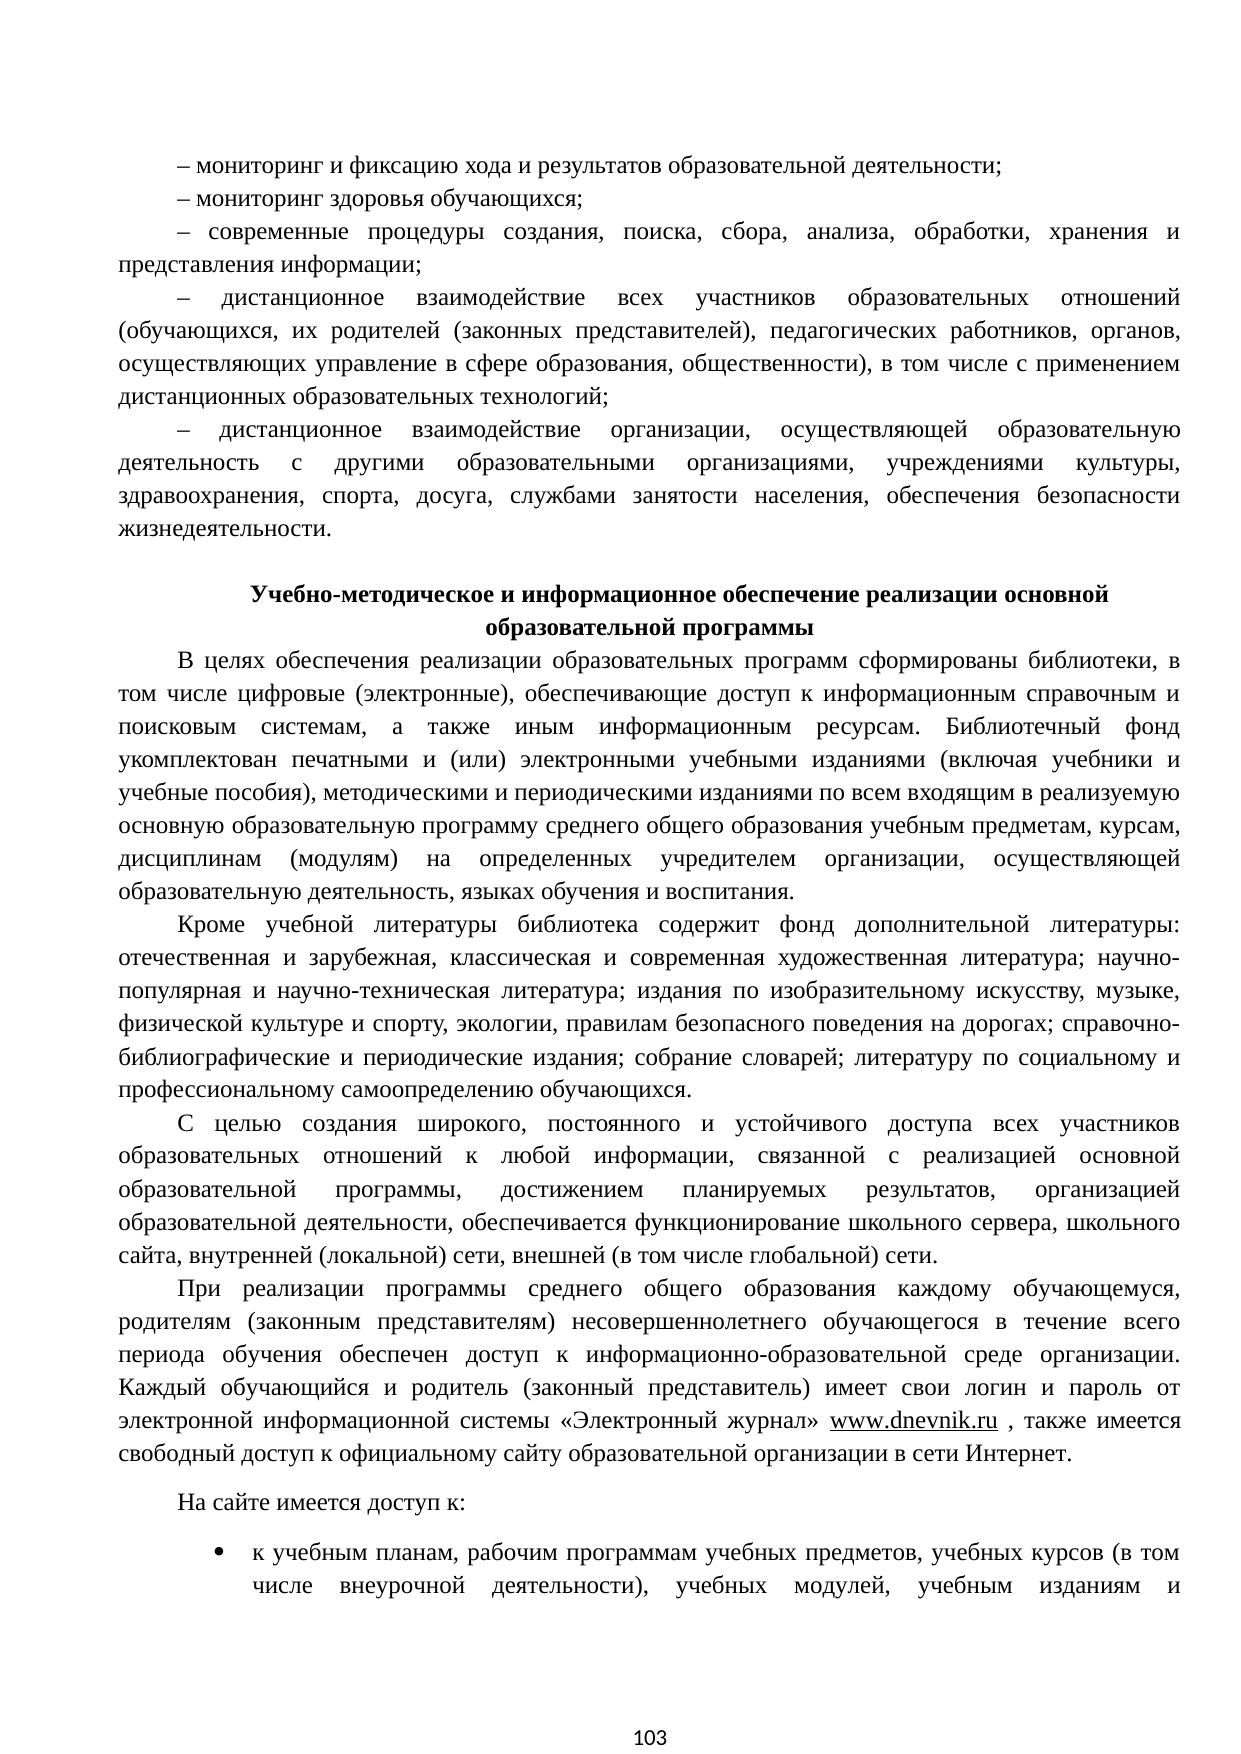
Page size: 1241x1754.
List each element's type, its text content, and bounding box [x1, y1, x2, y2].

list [214, 1537, 1181, 1599]
text В целях обеспечения реализации образовательных программ сформированы библиотеки, в том числе цифровые (электронные), обеспечивающие доступ к информационным справочным и поисковым системам, а также иным информационным ресурсам. Библиотечный фонд укомплектован печатными и (или) электронными учебными изданиями (включая учебники и учебные пособия), методическими и периодическими изданиями по всем входящим в реализуемую основную образовательную программу среднего общего образования учебным предметам, курсам, дисциплинам (модулям) на определенных учредителем организации, осуществляющей образовательную деятельность, языках обучения и воспитания. [118, 645, 1181, 905]
text С целью создания широкого, постоянного и устойчивого доступа всех участников образовательных отношений к любой информации, связанной с реализацией основной образовательной программы, достижением планируемых результатов, организацией образовательной деятельности, обеспечивается функционирование школьного сервера, школьного сайта, внутренней (локальной) сети, внешней (в том числе глобальной) сети. [118, 1108, 1181, 1268]
text – мониторинг и фиксацию хода и результатов образовательной деятельности; [118, 150, 1181, 179]
text Кроме учебной литературы библиотека содержит фонд дополнительной литературы: отечественная и зарубежная, классическая и современная художественная литература; научно-популярная и научно-техническая литература; издания по изобразительному искусству, музыке, физической культуре и спорту, экологии, правилам безопасного поведения на дорогах; справочно-библиографические и периодические издания; собрание словарей; литературу по социальному и профессиональному самоопределению обучающихся. [118, 909, 1181, 1103]
text – дистанционное взаимодействие всех участников образовательных отношений (обучающихся, их родителей (законных представителей), педагогических работников, органов, осуществляющих управление в сфере образования, общественности), в том числе с применением дистанционных образовательных технологий; [118, 282, 1181, 410]
text – современные процедуры создания, поиска, сбора, анализа, обработки, хранения и представления информации; [118, 216, 1181, 278]
text На сайте имеется доступ к: [118, 1487, 1181, 1516]
text Учебно-методическое и информационное обеспечение реализации основной образовательной программы [118, 579, 1181, 641]
text – мониторинг здоровья обучающихся; [118, 183, 1181, 212]
text – дистанционное взаимодействие организации, осуществляющей образовательную деятельность с другими образовательными организациями, учреждениями культуры, здравоохранения, спорта, досуга, службами занятости населения, обеспечения безопасности жизнедеятельности. [118, 414, 1181, 542]
text При реализации программы среднего общего образования каждому обучающемуся, родителям (законным представителям) несовершеннолетнего обучающегося в течение всего периода обучения обеспечен доступ к информационно-образовательной среде организации. Каждый обучающийся и родитель (законный представитель) имеет свои логин и пароль от электронной информационной системы «Электронный журнал» www.dnevnik.ru , также имеется свободный доступ к официальному сайту образовательной организации в сети Интернет. [118, 1273, 1181, 1467]
